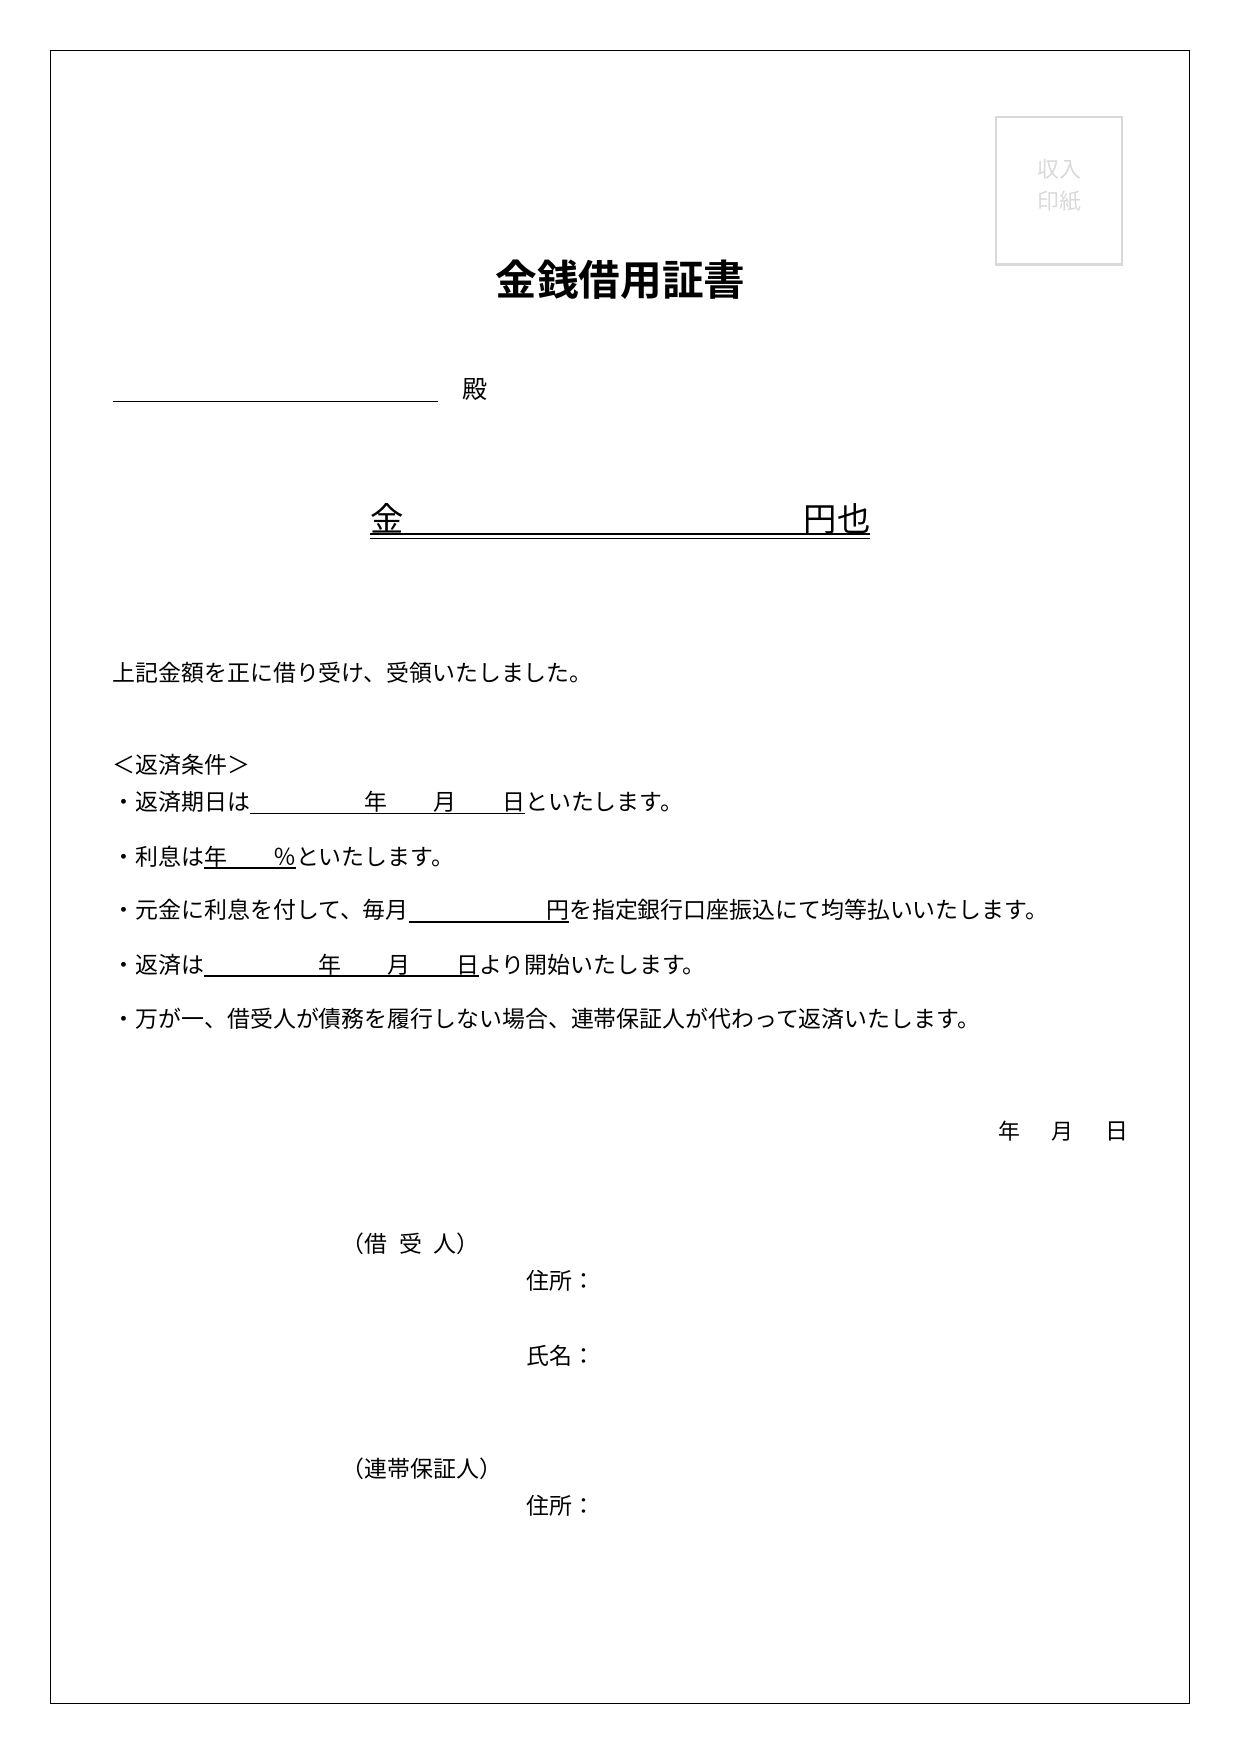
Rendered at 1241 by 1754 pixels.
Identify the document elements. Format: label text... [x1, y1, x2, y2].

text ・返済期日は 年 月 日といたします。 [112, 782, 1128, 820]
text （連帯保証人） [112, 1448, 1128, 1486]
text ＜返済条件＞ [112, 745, 1128, 782]
text 年 月 日 [309, 1111, 1128, 1148]
text ・万が一、借受人が債務を履行しない場合、連帯保証人が代わって返済いたします。 [112, 998, 1128, 1036]
text ・元金に利息を付して、毎月 円を指定銀行口座振込にて均等払いいたします。 [112, 890, 1128, 928]
text 氏名： [526, 1336, 1128, 1373]
text 住所： [526, 1261, 1128, 1298]
text 殿 [112, 369, 1128, 406]
text ・利息は年 ％といたします。 [112, 836, 1128, 874]
text （借受人） [112, 1223, 1128, 1261]
text 金 円也 [112, 479, 1128, 554]
text 金銭借用証書 [112, 239, 1128, 314]
text ・返済は 年 月 日より開始いたします。 [112, 944, 1128, 982]
text 上記金額を正に借り受け、受領いたしました。 [112, 653, 1128, 691]
text 住所： [526, 1486, 1128, 1523]
